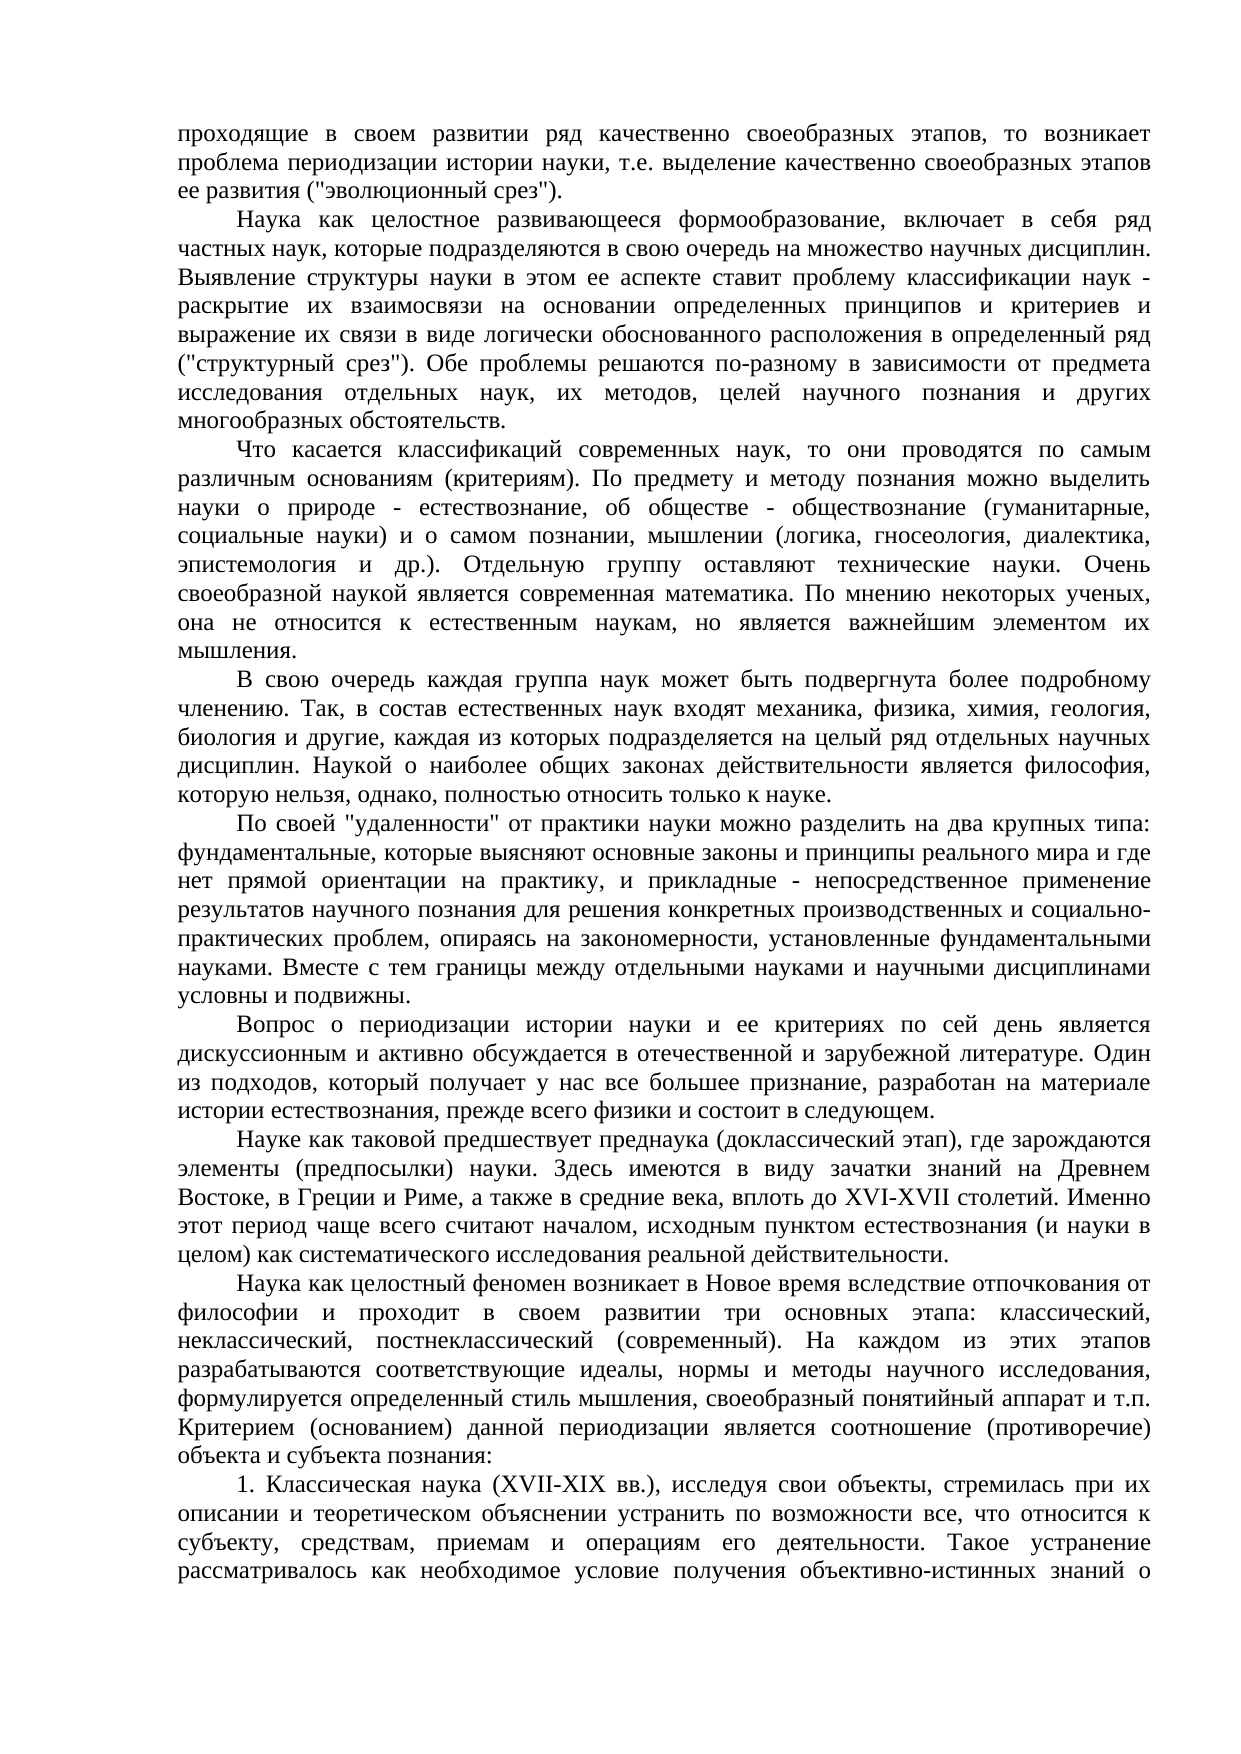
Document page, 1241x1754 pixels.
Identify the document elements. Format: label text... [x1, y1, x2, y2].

text В свою очередь каждая группа наук может быть подвергнута более подробному членению. Так, в состав естественных наук входят механика, физика, химия, геология, биология и другие, каждая из которых подразделяется на целый ряд отдельных научных дисциплин. Наукой о наиболее общих законах действительности является философия, которую нельзя, однако, полностью относить только к науке. [177, 664, 1152, 808]
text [177, 1469, 1152, 1584]
text Наука как целостный феномен возникает в Новое время вследствие отпочкования от философии и проходит в своем развитии три основных этапа: классический, неклассический, постнеклассический (современный). На каждом из этих этапов разрабатываются соответствующие идеалы, нормы и методы научного исследования, формулируется определенный стиль мышления, своеобразный понятийный аппарат и т.п. Критерием (основанием) данной периодизации является соотношение (противоречие) объекта и субъекта познания: [177, 1268, 1152, 1469]
text Что касается классификаций современных наук, то они проводятся по самым различным основаниям (критериям). По предмету и методу познания можно выделить науки о природе - естествознание, об обществе - обществознание (гуманитарные, социальные науки) и о самом познании, мышлении (логика, гносеология, диалектика, эпистемология и др.). Отдельную группу оставляют технические науки. Очень своеобразной наукой является современная математика. По мнению некоторых ученых, она не относится к естественным наукам, но является важнейшим элементом их мышления. [177, 434, 1152, 664]
text По своей "удаленности" от практики науки можно разделить на два крупных типа: фундаментальные, которые выясняют основные законы и принципы реального мира и где нет прямой ориентации на практику, и прикладные - непосредственное применение результатов научного познания для решения конкретных производственных и социально-практических проблем, опираясь на закономерности, установленные фундаментальными науками. Вместе с тем границы между отдельными науками и научными дисциплинами условны и подвижны. [177, 808, 1152, 1009]
text Науке как таковой предшествует преднаука (доклассический этап), где зарождаются элементы (предпосылки) науки. Здесь имеются в виду зачатки знаний на Древнем Востоке, в Греции и Риме, а также в средние века, вплоть до XVI-XVII столетий. Именно этот период чаще всего считают началом, исходным пунктом естествознания (и науки в целом) как систематического исследования реальной действительности. [177, 1124, 1152, 1268]
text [177, 118, 1152, 204]
text Вопрос о периодизации истории науки и ее критериях по сей день является дискуссионным и активно обсуждается в отечественной и зарубежной литературе. Один из подходов, который получает у нас все большее признание, разработан на материале истории естествознания, прежде всего физики и состоит в следующем. [177, 1009, 1152, 1124]
text Наука как целостное развивающееся формообразование, включает в себя ряд частных наук, которые подразделяются в свою очередь на множество научных дисциплин. Выявление структуры науки в этом ее аспекте ставит проблему классификации наук - раскрытие их взаимосвязи на основании определенных принципов и критериев и выражение их связи в виде логически обоснованного расположения в определенный ряд ("структурный срез"). Обе проблемы решаются по-разному в зависимости от предмета исследования отдельных наук, их методов, целей научного познания и других многообразных обстоятельств. [177, 204, 1152, 434]
